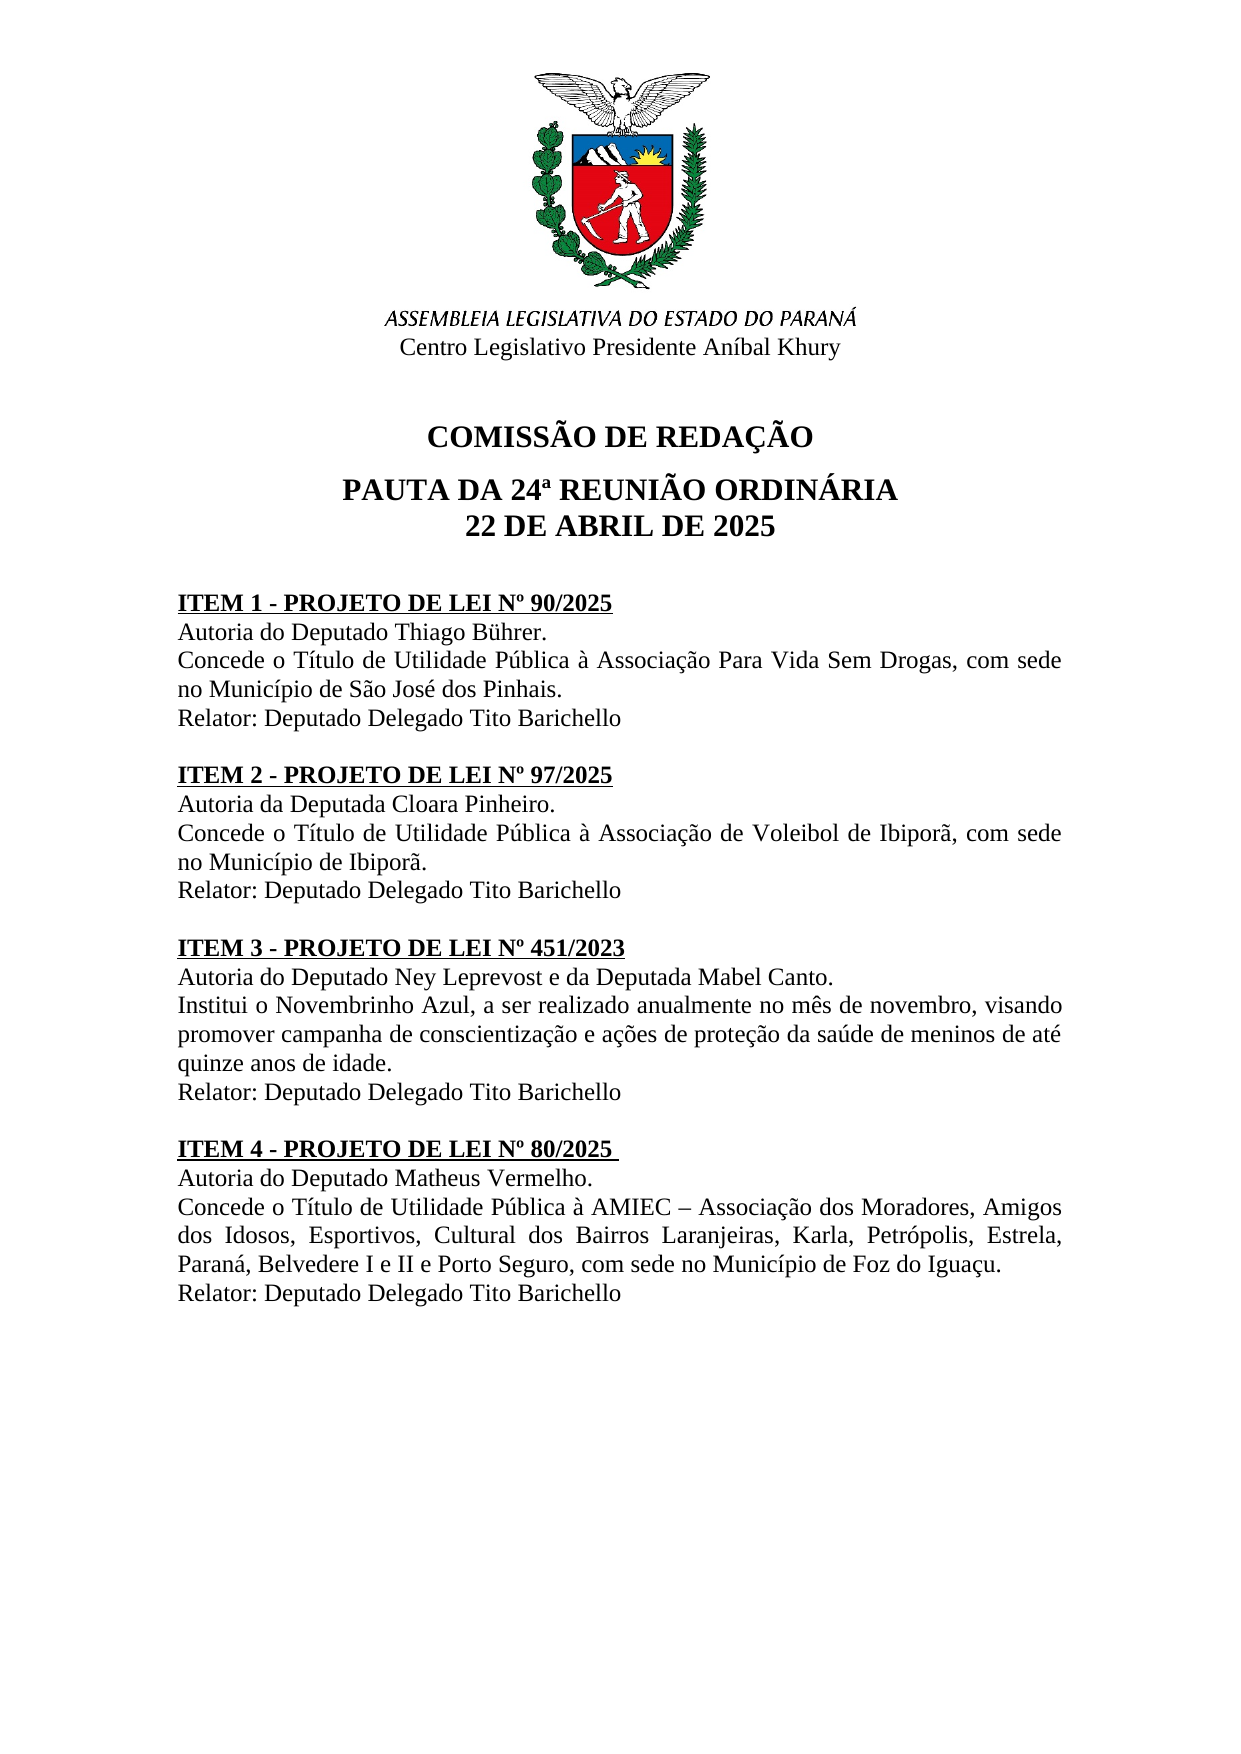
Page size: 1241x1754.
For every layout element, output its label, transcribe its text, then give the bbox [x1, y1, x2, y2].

text Autoria do Deputado Matheus Vermelho. [177, 1163, 1063, 1192]
text Relator: Deputado Delegado Tito Barichello [177, 1077, 1063, 1106]
text Centro Legislativo Presidente Aníbal Khury [177, 332, 1063, 361]
text Relator: Deputado Delegado Tito Barichello [177, 876, 1063, 904]
text Institui o Novembrinho Azul, a ser realizado anualmente no mês de novembro, visando promover campanha de conscientização e ações de proteção da saúde de meninos de até quinze anos de idade.​ [177, 991, 1063, 1077]
text Relator: Deputado Delegado Tito Barichello [177, 703, 1063, 732]
text Autoria do Deputado Ney Leprevost e da Deputada Mabel Canto. [177, 962, 1063, 991]
text ITEM 4 - PROJETO DE LEI Nº 80/2025 [177, 1134, 1063, 1163]
text Autoria do Deputado Thiago Bührer. [177, 617, 1063, 646]
text COMISSÃO DE REDAÇÃO [177, 418, 1063, 454]
text PAUTA DA 24ª REUNIÃO ORDINÁRIA [177, 471, 1063, 507]
text Concede o Título de Utilidade Pública à Associação Para Vida Sem Drogas, com sede no Município de São José dos Pinhais.​ [177, 646, 1063, 703]
text Autoria da Deputada Cloara Pinheiro. [177, 789, 1063, 818]
text 22 DE ABRIL DE 2025 [177, 507, 1063, 543]
text Relator: Deputado Delegado Tito Barichello [177, 1278, 1063, 1307]
text Concede o Título de Utilidade Pública à AMIEC – Associação dos Moradores, Amigos dos Idosos, Esportivos, Cultural dos Bairros Laranjeiras, Karla, Petrópolis, Estrela, Paraná, Belvedere I e II e Porto Seguro, com sede no Município de Foz do Iguaçu. [177, 1192, 1063, 1278]
text ITEM 2 - PROJETO DE LEI Nº 97/2025 [177, 761, 1063, 789]
text ITEM 1 - PROJETO DE LEI Nº 90/2025 [177, 588, 1063, 617]
picture [384, 73, 857, 332]
text Concede o Título de Utilidade Pública à Associação de Voleibol de Ibiporã, com sede no Município de Ibiporã.​ [177, 818, 1063, 876]
text ITEM 3 - PROJETO DE LEI Nº 451/2023 [177, 933, 1063, 962]
